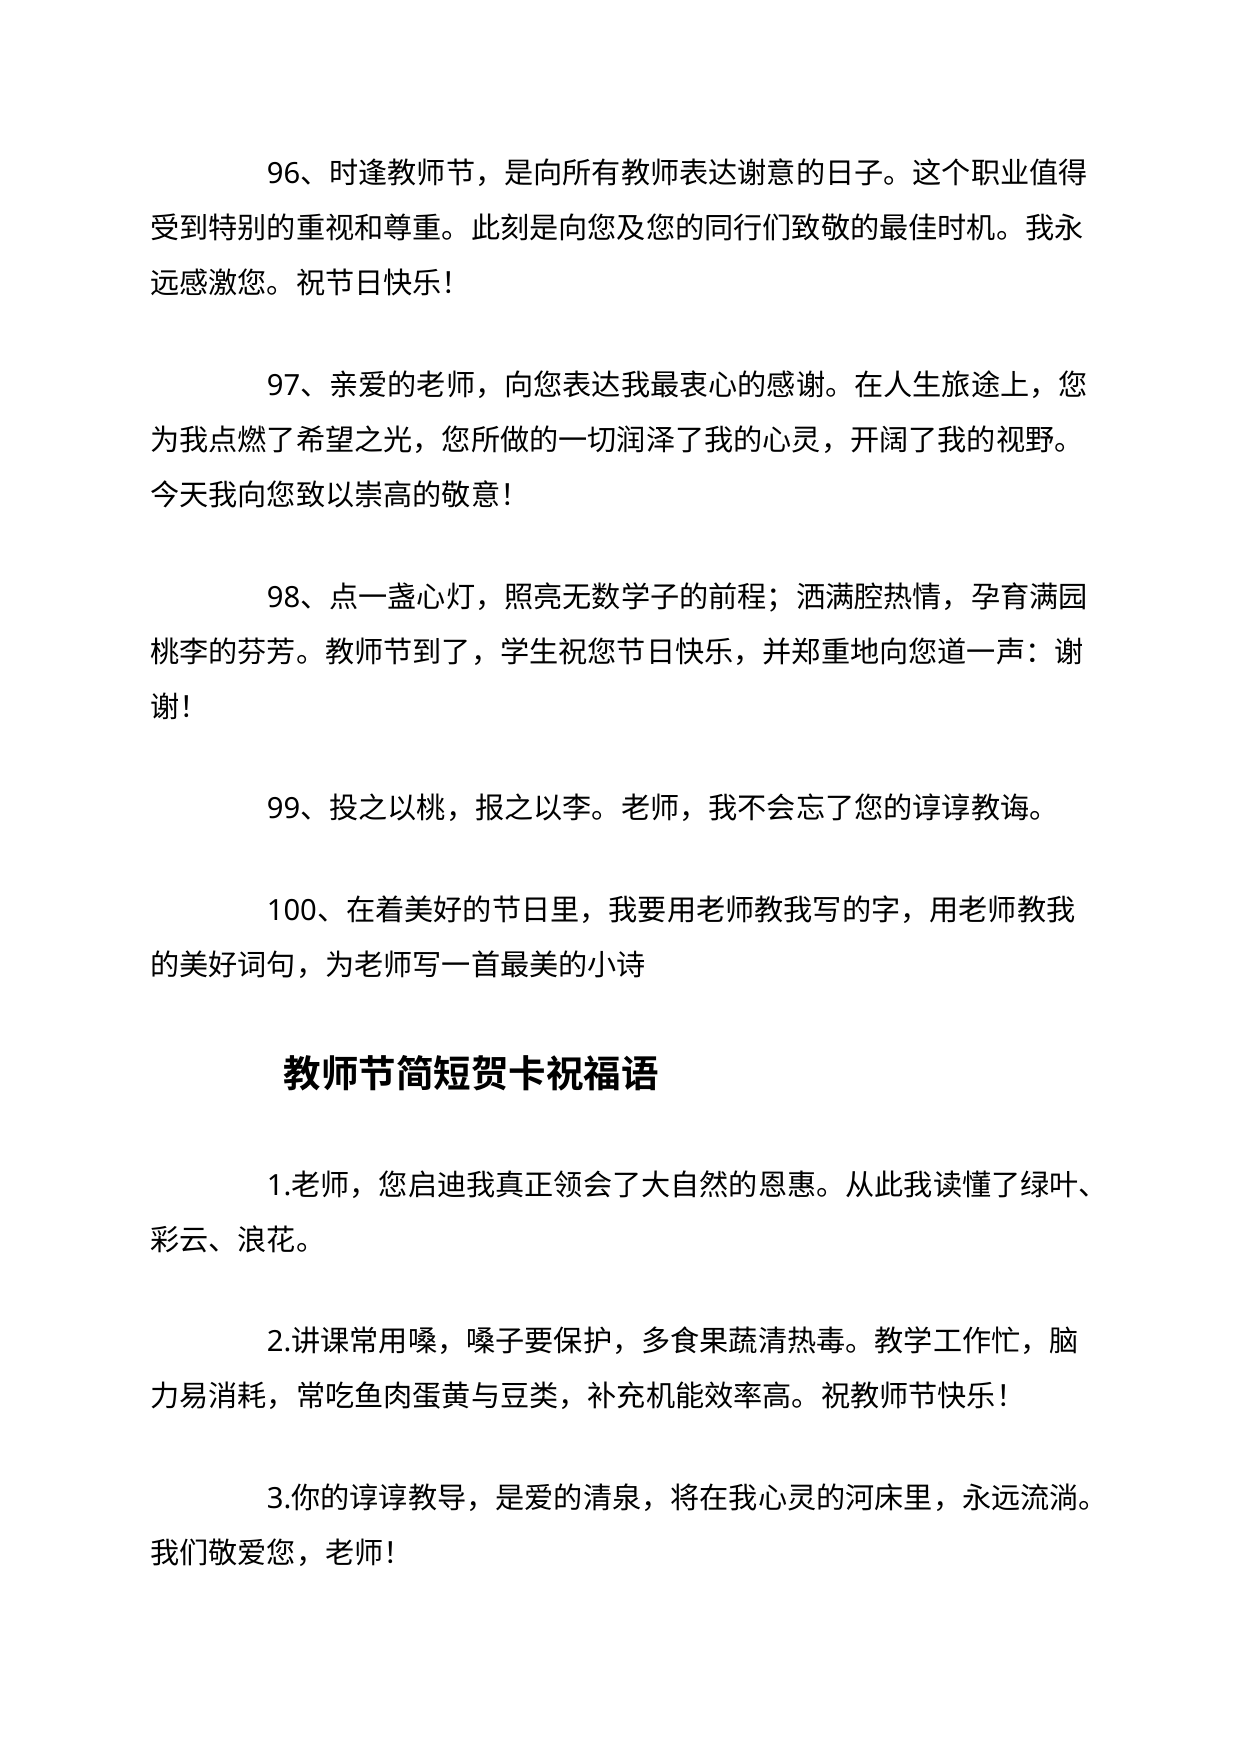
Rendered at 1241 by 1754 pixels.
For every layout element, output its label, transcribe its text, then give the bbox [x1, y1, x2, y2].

text 98、点一盏心灯，照亮无数学子的前程；洒满腔热情，孕育满园桃李的芬芳。教师节到了，学生祝您节日快乐，并郑重地向您道一声：谢谢！ [150, 573, 1090, 726]
text 2.讲课常用嗓，嗓子要保护，多食果蔬清热毒。教学工作忙，脑力易消耗，常吃鱼肉蛋黄与豆类，补充机能效率高。祝教师节快乐！ [150, 1318, 1090, 1415]
text 100、在着美好的节日里，我要用老师教我写的字，用老师教我的美好词句，为老师写一首最美的小诗 [150, 887, 1090, 984]
text 3.你的谆谆教导，是爱的清泉，将在我心灵的河床里，永远流淌。我们敬爱您，老师！ [150, 1475, 1090, 1572]
text 教师节简短贺卡祝福语 [150, 1044, 1090, 1098]
text 97、亲爱的老师，向您表达我最衷心的感谢。在人生旅途上，您为我点燃了希望之光，您所做的一切润泽了我的心灵，开阔了我的视野。今天我向您致以崇高的敬意！ [150, 362, 1090, 514]
text 99、投之以桃，报之以李。老师，我不会忘了您的谆谆教诲。 [150, 785, 1090, 827]
text 96、时逢教师节，是向所有教师表达谢意的日子。这个职业值得受到特别的重视和尊重。此刻是向您及您的同行们致敬的最佳时机。我永远感激您。祝节日快乐！ [150, 150, 1090, 302]
text 1.老师，您启迪我真正领会了大自然的恩惠。从此我读懂了绿叶、彩云、浪花。 [150, 1161, 1090, 1258]
